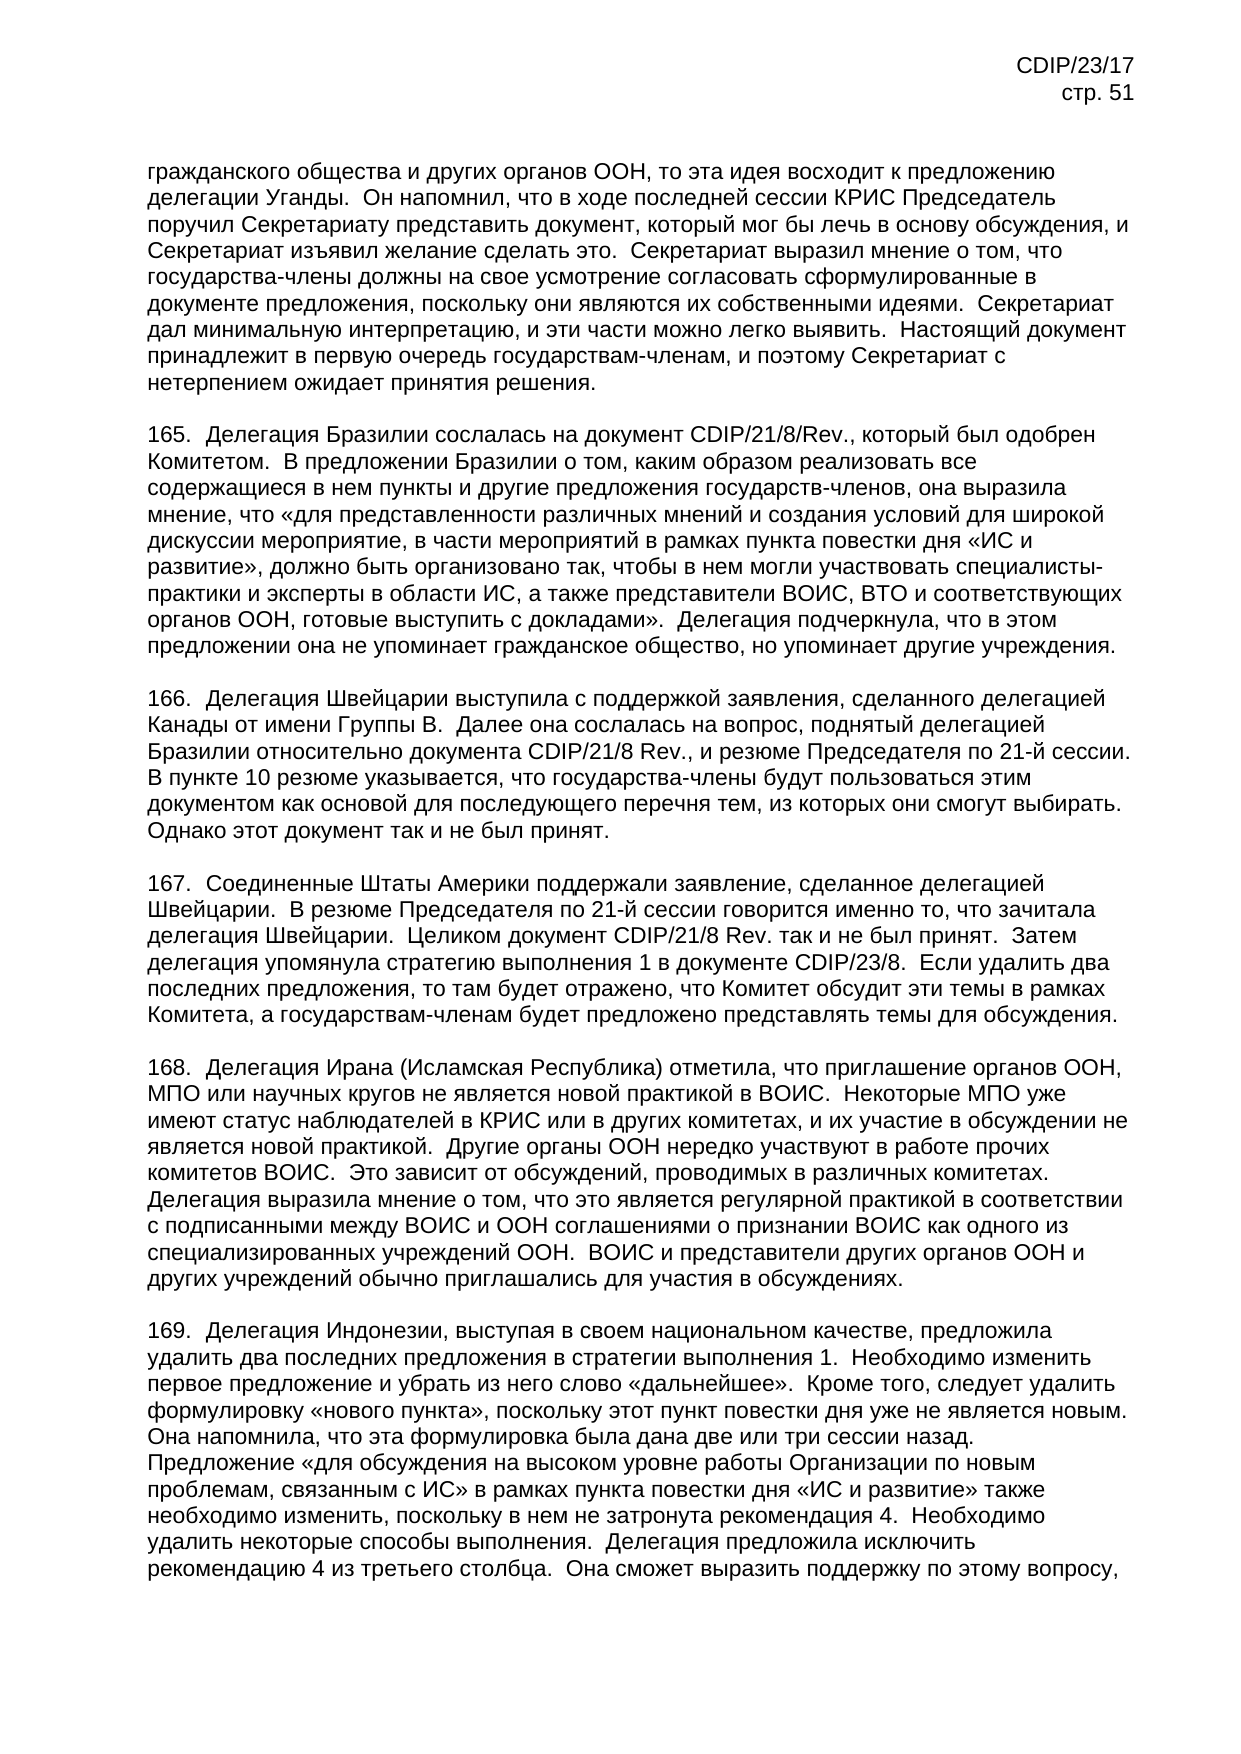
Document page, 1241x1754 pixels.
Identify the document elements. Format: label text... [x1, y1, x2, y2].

list Делегация Бразилии сослалась на документ CDIP/21/8/Rev., который был одобрен Комитетом. В предложении Бразилии о том, каким образом реализовать все содержащиеся в нем пункты и другие предложения государств-членов, она выразила мнение, что «для представленности различных мнений и создания условий для широкой дискуссии мероприятие, в части мероприятий в рамках пункта повестки дня «ИС и развитие», должно быть организовано так, чтобы в нем могли участвовать специалисты-практики и эксперты в области ИС, а также представители ВОИС, ВТО и соответствующих органов ООН, готовые выступить с докладами». Делегация подчеркнула, что в этом предложении она не упоминает гражданское общество, но упоминает другие учреждения. [147, 421, 1134, 659]
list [147, 158, 1134, 395]
list Делегация Ирана (Исламская Республика) отметила, что приглашение органов ООН, МПО или научных кругов не является новой практикой в ВОИС. Некоторые МПО уже имеют статус наблюдателей в КРИС или в других комитетах, и их участие в обсуждении не является новой практикой. Другие органы ООН нередко участвуют в работе прочих комитетов ВОИС. Это зависит от обсуждений, проводимых в различных комитетах. Делегация выразила мнение о том, что это является регулярной практикой в соответствии с подписанными между ВОИС и ООН соглашениями о признании ВОИС как одного из специализированных учреждений ООН. ВОИС и представители других органов ООН и других учреждений обычно приглашались для участия в обсуждениях. [147, 1054, 1134, 1291]
list Делегация Швейцарии выступила с поддержкой заявления, сделанного делегацией Канады от имени Группы B. Далее она сослалась на вопрос, поднятый делегацией Бразилии относительно документа CDIP/21/8 Rev., и резюме Председателя по 21-й сессии. В пункте 10 резюме указывается, что государства-члены будут пользоваться этим документом как основой для последующего перечня тем, из которых они смогут выбирать. Однако этот документ так и не был принят. [147, 685, 1134, 843]
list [147, 1317, 1134, 1581]
list Соединенные Штаты Америки поддержали заявление, сделанное делегацией Швейцарии. В резюме Председателя по 21-й сессии говорится именно то, что зачитала делегация Швейцарии. Целиком документ CDIP/21/8 Rev. так и не был принят. Затем делегация упомянула стратегию выполнения 1 в документе CDIP/23/8. Если удалить два последних предложения, то там будет отражено, что Комитет обсудит эти темы в рамках Комитета, а государствам-членам будет предложено представлять темы для обсуждения. [147, 869, 1134, 1028]
